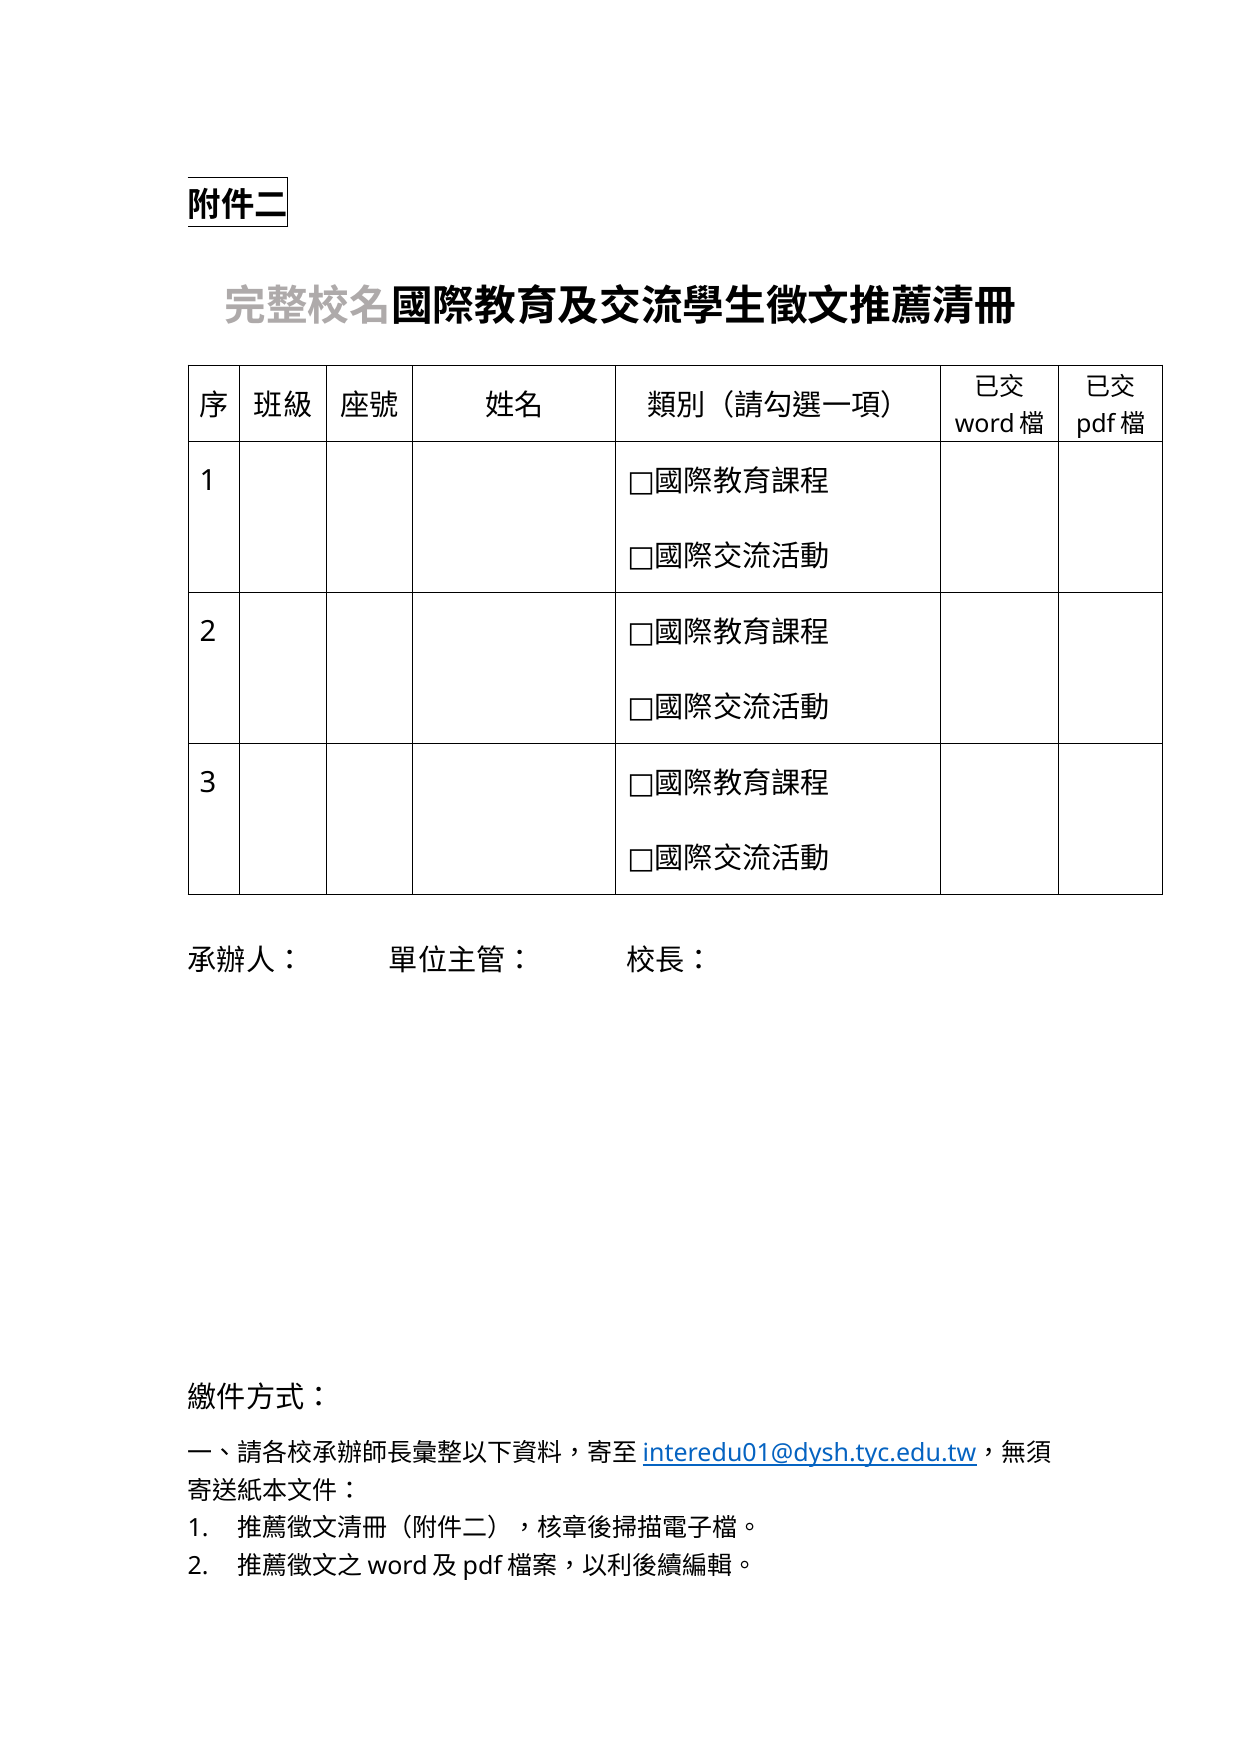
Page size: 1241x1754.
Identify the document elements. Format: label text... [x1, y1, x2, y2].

table_cell [1059, 442, 1162, 592]
table_cell 3 [189, 744, 239, 894]
table_cell 2 [189, 593, 239, 743]
table_cell 1 [189, 442, 239, 592]
table_header 序 [189, 366, 239, 441]
table_cell [1059, 593, 1162, 743]
table_cell [240, 744, 326, 894]
text 繳件方式： [187, 1357, 1053, 1432]
table_cell [1059, 744, 1162, 894]
table_cell [941, 744, 1058, 894]
table_header 姓名 [413, 366, 615, 441]
table_cell [413, 593, 615, 743]
table_cell [941, 442, 1058, 592]
table_cell [941, 593, 1058, 743]
table_cell [413, 744, 615, 894]
table_header 班級 [240, 366, 326, 441]
text 附件二 [187, 164, 1053, 239]
table_cell [327, 442, 412, 592]
table_cell [327, 744, 412, 894]
table_header 座號 [327, 366, 412, 441]
text 完整校名國際教育及交流學生徵文推薦清冊 [187, 264, 1053, 339]
table_cell [240, 442, 326, 592]
table_cell [413, 442, 615, 592]
table_cell [327, 593, 412, 743]
text 2. 推薦徵文之word及pdf檔案，以利後續編輯。 [187, 1545, 1053, 1582]
table_cell □國際教育課程 □國際交流活動 [616, 744, 940, 894]
text 一、請各校承辦師長彙整以下資料，寄至interedu01@dysh.tyc.edu.tw，無須寄送紙本文件： [187, 1432, 1053, 1507]
table_header 已交word檔 [941, 366, 1058, 441]
table_cell □國際教育課程 □國際交流活動 [616, 593, 940, 743]
table_cell [240, 593, 326, 743]
table_header 已交pdf檔 [1059, 366, 1162, 441]
table_cell □國際教育課程 □國際交流活動 [616, 442, 940, 592]
table_header 類別（請勾選一項） [616, 366, 940, 441]
text 承辦人： 單位主管： 校長： [187, 920, 1053, 995]
text 1. 推薦徵文清冊（附件二），核章後掃描電子檔。 [187, 1507, 1053, 1545]
